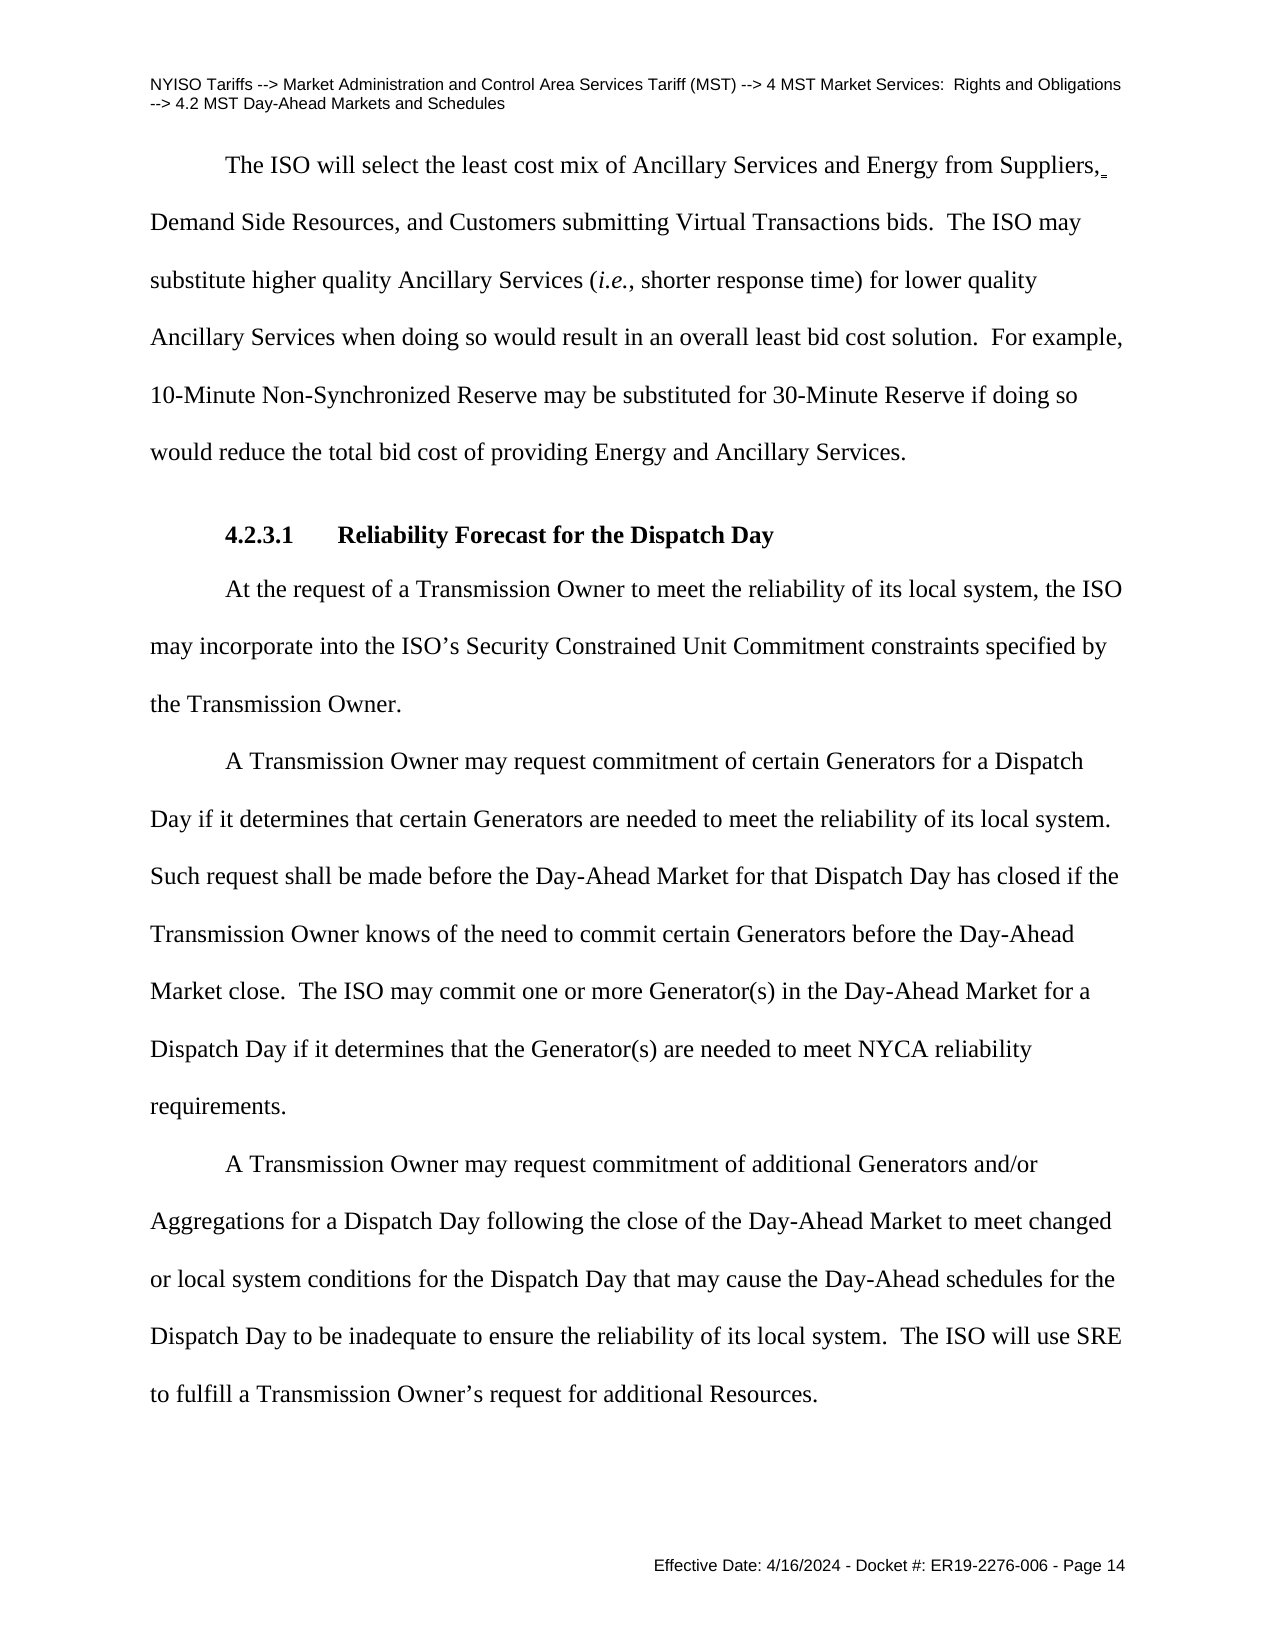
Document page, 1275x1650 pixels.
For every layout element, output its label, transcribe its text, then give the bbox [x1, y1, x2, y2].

text At the request of a Transmission Owner to meet the reliability of its local system, the ISO may incorporate into the ISO’s Security Constrained Unit Commitment constraints specified by the Transmission Owner. [150, 574, 1125, 717]
text A Transmission Owner may request commitment of certain Generators for a Dispatch Day if it determines that certain Generators are needed to meet the reliability of its local system. Such request shall be made before the Day-Ahead Market for that Dispatch Day has closed if the Transmission Owner knows of the need to commit certain Generators before the Day-Ahead Market close. The ISO may commit one or more Generator(s) in the Day-Ahead Market for a Dispatch Day if it determines that the Generator(s) are needed to meet NYCA reliability requirements. [150, 746, 1125, 1120]
subtitle 4.2.3.1 Reliability Forecast for the Dispatch Day [225, 520, 1125, 549]
text substitute higher quality Ancillary Services (i.e., shorter response time) for lower quality Ancillary Services when doing so would result in an overall least bid cost solution. For example, 10-Minute Non-Synchronized Reserve may be substituted for 30-Minute Reserve if doing so would reduce the total bid cost of providing Energy and Ancillary Services. [150, 265, 1125, 466]
text The ISO will select the least cost mix of Ancillary Services and Energy from Suppliers, Demand Side Resources, and Customers submitting Virtual Transactions bids. The ISO may [150, 150, 1125, 236]
text A Transmission Owner may request commitment of additional Generators and/or Aggregations for a Dispatch Day following the close of the Day-Ahead Market to meet changed or local system conditions for the Dispatch Day that may cause the Day-Ahead schedules for the Dispatch Day to be inadequate to ensure the reliability of its local system. The ISO will use SRE to fulfill a Transmission Owner’s request for additional Resources. [150, 1149, 1125, 1407]
